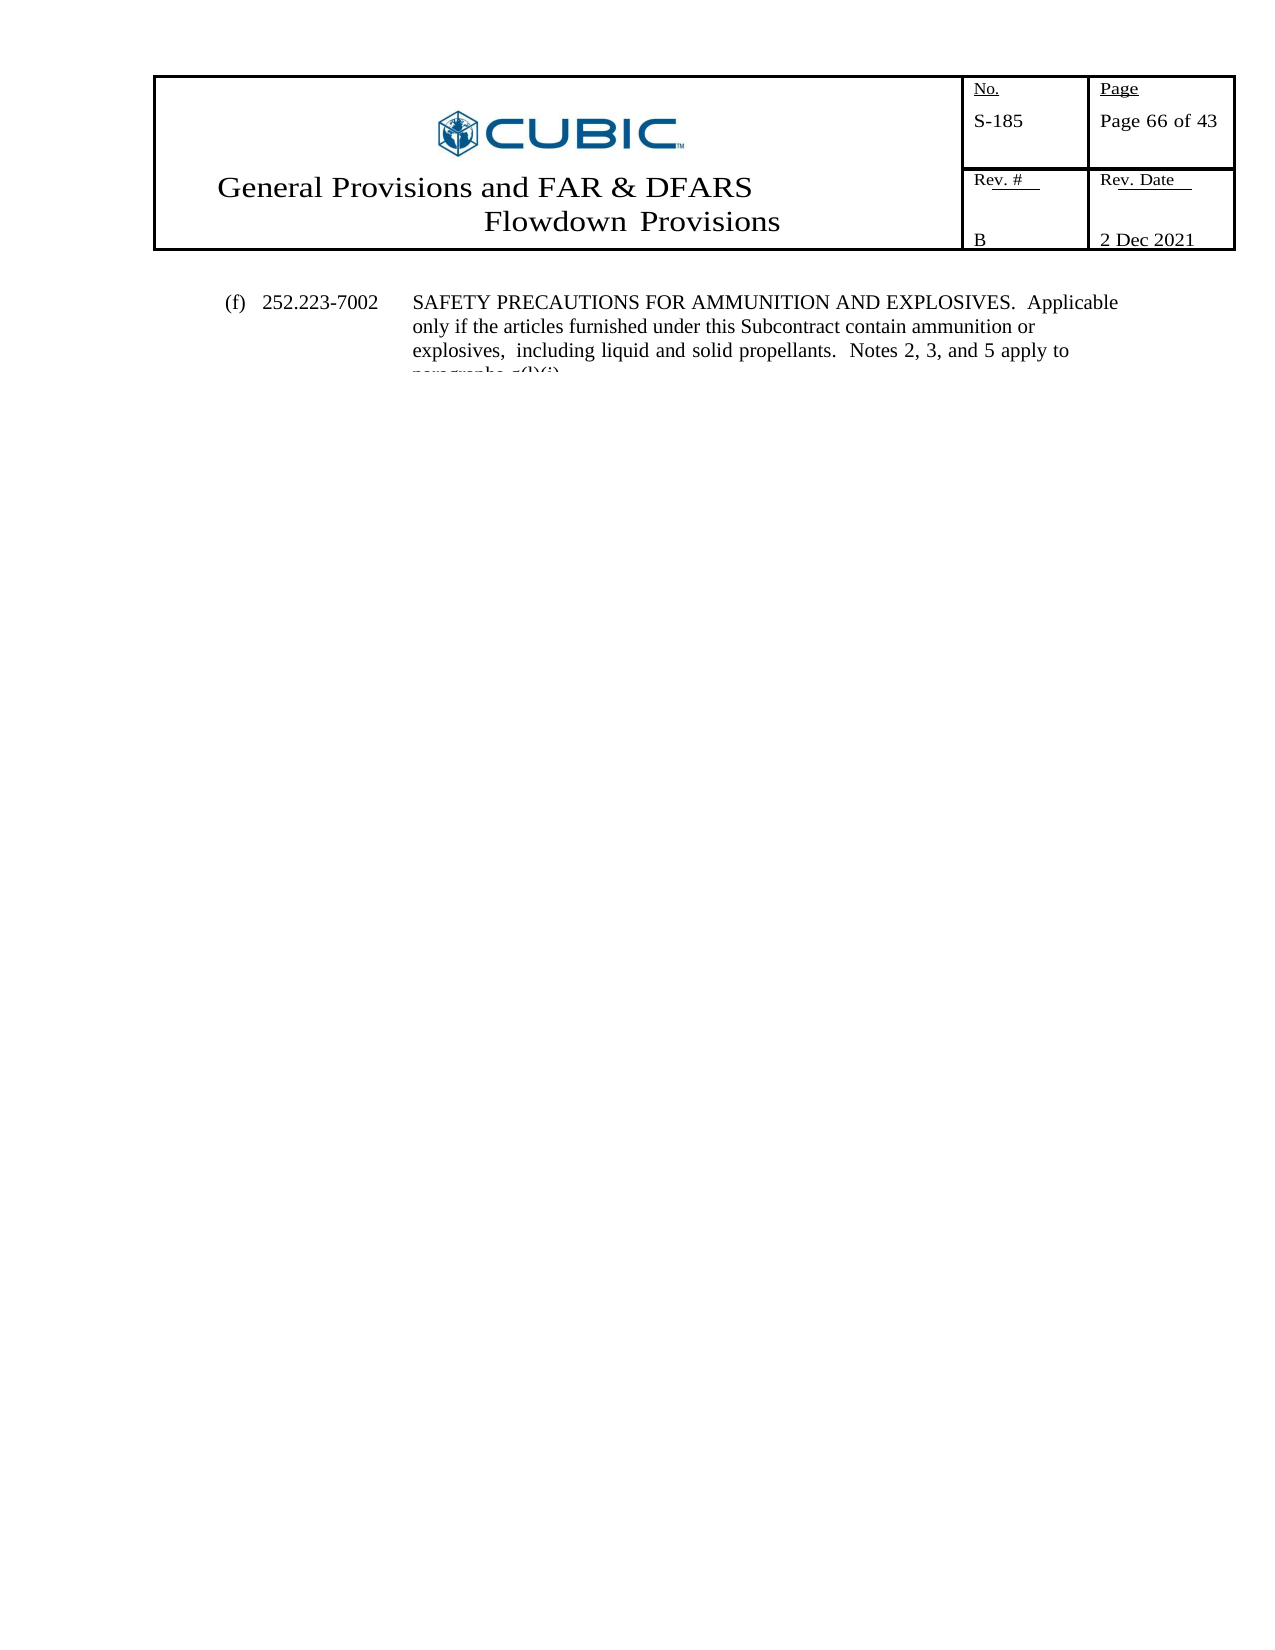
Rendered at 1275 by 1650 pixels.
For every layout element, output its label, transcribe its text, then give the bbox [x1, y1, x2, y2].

table_cell (f) [219, 279, 256, 372]
table_cell 252.223-7002 [256, 279, 395, 372]
picture [422, 104, 694, 164]
table_cell SAFETY PRECAUTIONS FOR AMMUNITION AND EXPLOSIVES. Applicable only if the articles furnished under this Subcontract contain ammunition or explosives, including liquid and solid propellants. Notes 2, 3, and 5 apply to paragraphs g(l)(i) [395, 279, 1131, 372]
